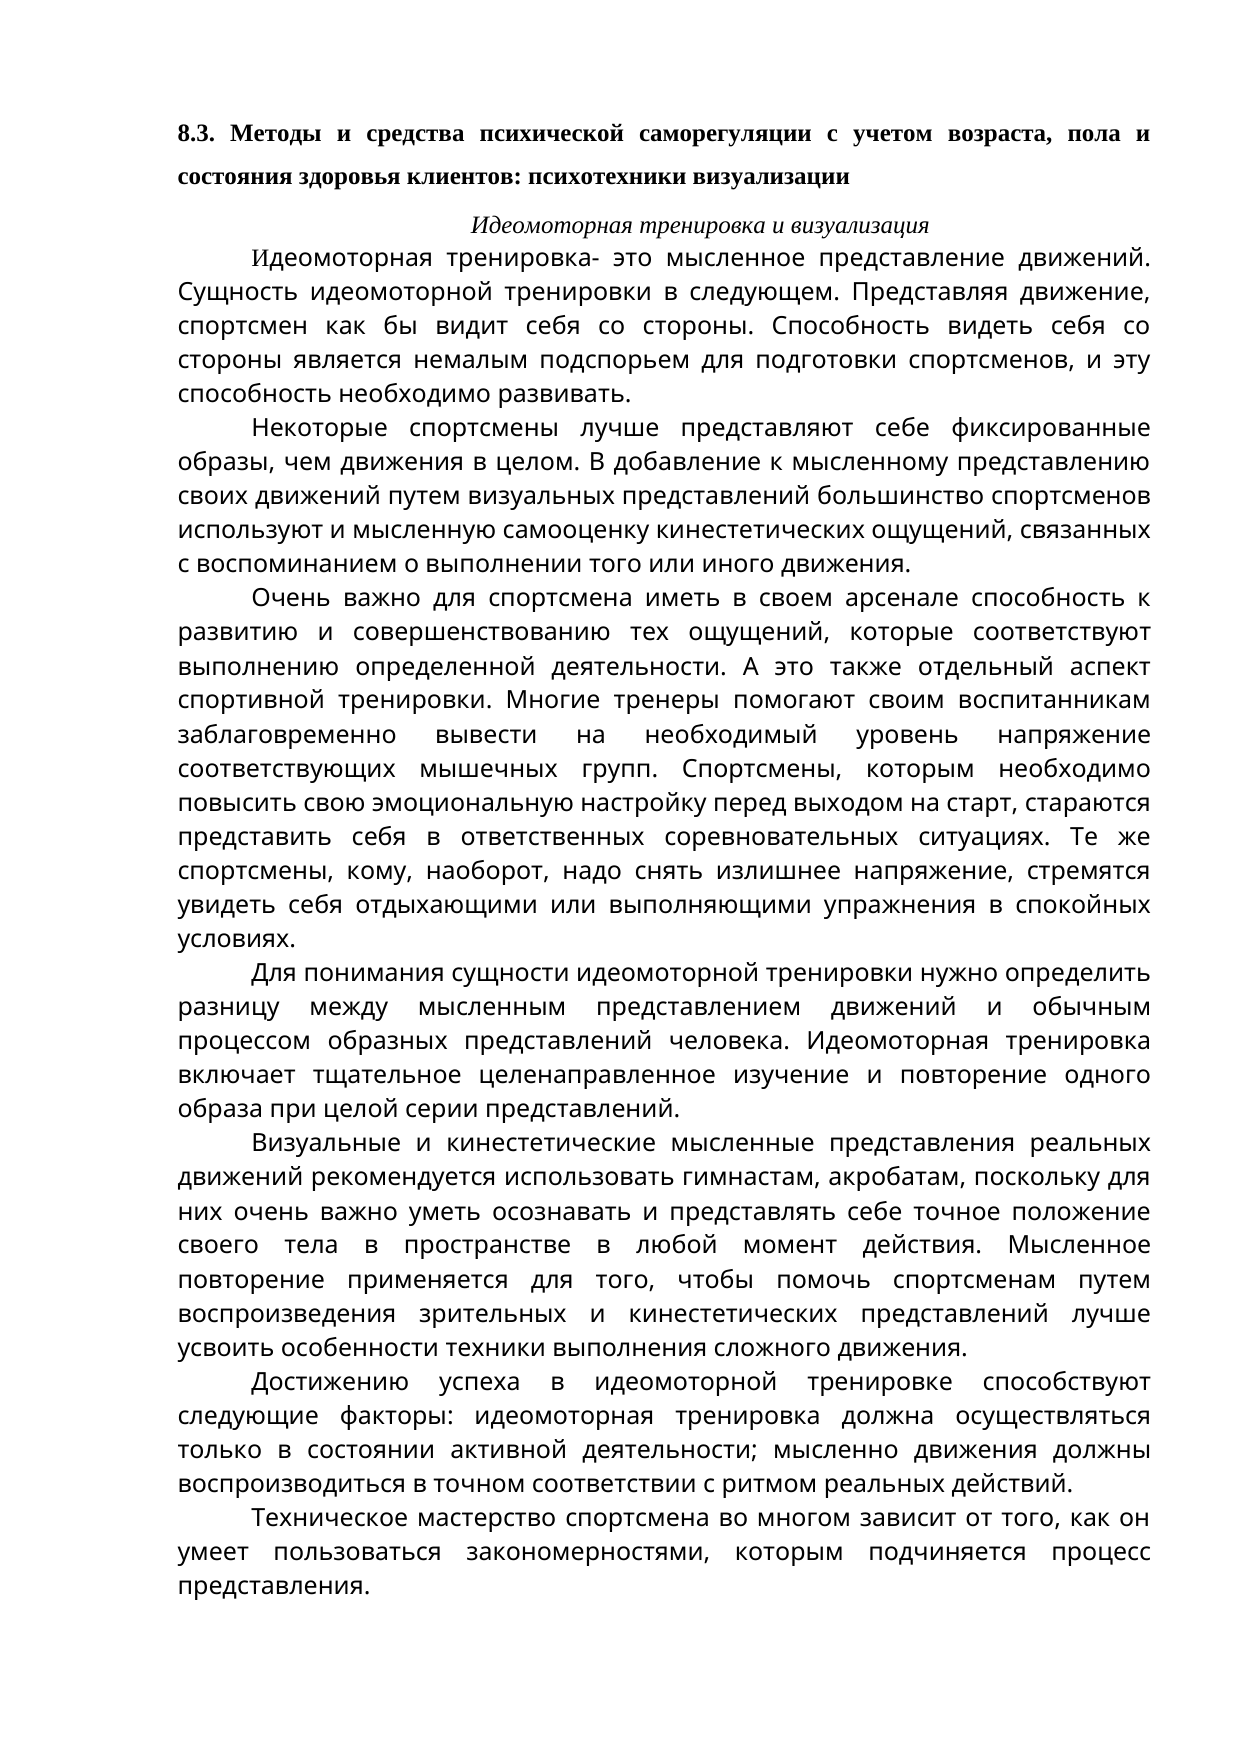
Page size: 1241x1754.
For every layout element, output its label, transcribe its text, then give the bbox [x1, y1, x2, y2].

text 8.3. Методы и средства психической саморегуляции с учетом возраста, пола и состояния здоровья клиентов: психотехники визуализации [177, 118, 1152, 190]
text Техническое мастерство спортсмена во многом зависит от того, как он умеет пользоваться закономерностями, которым подчиняется процесс представления. [177, 1500, 1152, 1602]
text Некоторые спортсмены лучше представляют себе фиксированные образы, чем движения в целом. В добавление к мысленному представлению своих движений путем визуальных представлений большинство спортсменов используют и мысленную самооценку кинестетических ощущений, связанных с воспоминанием о выполнении того или иного движения. [177, 410, 1152, 580]
text Идеомоторная тренировка и визуализация [177, 211, 1152, 239]
text Визуальные и кинестетические мысленные представления реальных движений рекомендуется использовать гимнастам, акробатам, поскольку для них очень важно уметь осознавать и представлять себе точное положение своего тела в пространстве в любой момент действия. Мысленное повторение применяется для того, чтобы помочь спортсменам путем воспроизведения зрительных и кинестетических представлений лучше усвоить особенности техники выполнения сложного движения. [177, 1125, 1152, 1363]
text Идеомоторная тренировка- это мысленное представление движений. Сущность идеомоторной тренировки в следующем. Представляя движение, спортсмен как бы видит себя со стороны. Способность видеть себя со стороны является немалым подспорьем для подготовки спортсменов, и эту способность необходимо развивать. [177, 239, 1152, 410]
text Достижению успеха в идеомоторной тренировке способствуют следующие факторы: идеомоторная тренировка должна осуществляться только в состоянии активной деятельности; мысленно движения должны воспроизводиться в точном соответствии с ритмом реальных действий. [177, 1363, 1152, 1500]
text Очень важно для спортсмена иметь в своем арсенале способность к развитию и совершенствованию тех ощущений, которые соответствуют выполнению определенной деятельности. А это также отдельный аспект спортивной тренировки. Многие тренеры помогают своим воспитанникам заблаговременно вывести на необходимый уровень напряжение соответствующих мышечных групп. Спортсмены, которым необходимо повысить свою эмоциональную настройку перед выходом на старт, стараются представить себя в ответственных соревновательных ситуациях. Те же спортсмены, кому, наоборот, надо снять излишнее напряжение, стремятся увидеть себя отдыхающими или выполняющими упражнения в спокойных условиях. [177, 580, 1152, 955]
text Для понимания сущности идеомоторной тренировки нужно определить разницу между мысленным представлением движений и обычным процессом образных представлений человека. Идеомоторная тренировка включает тщательное целенаправленное изучение и повторение одного образа при целой серии представлений. [177, 955, 1152, 1125]
